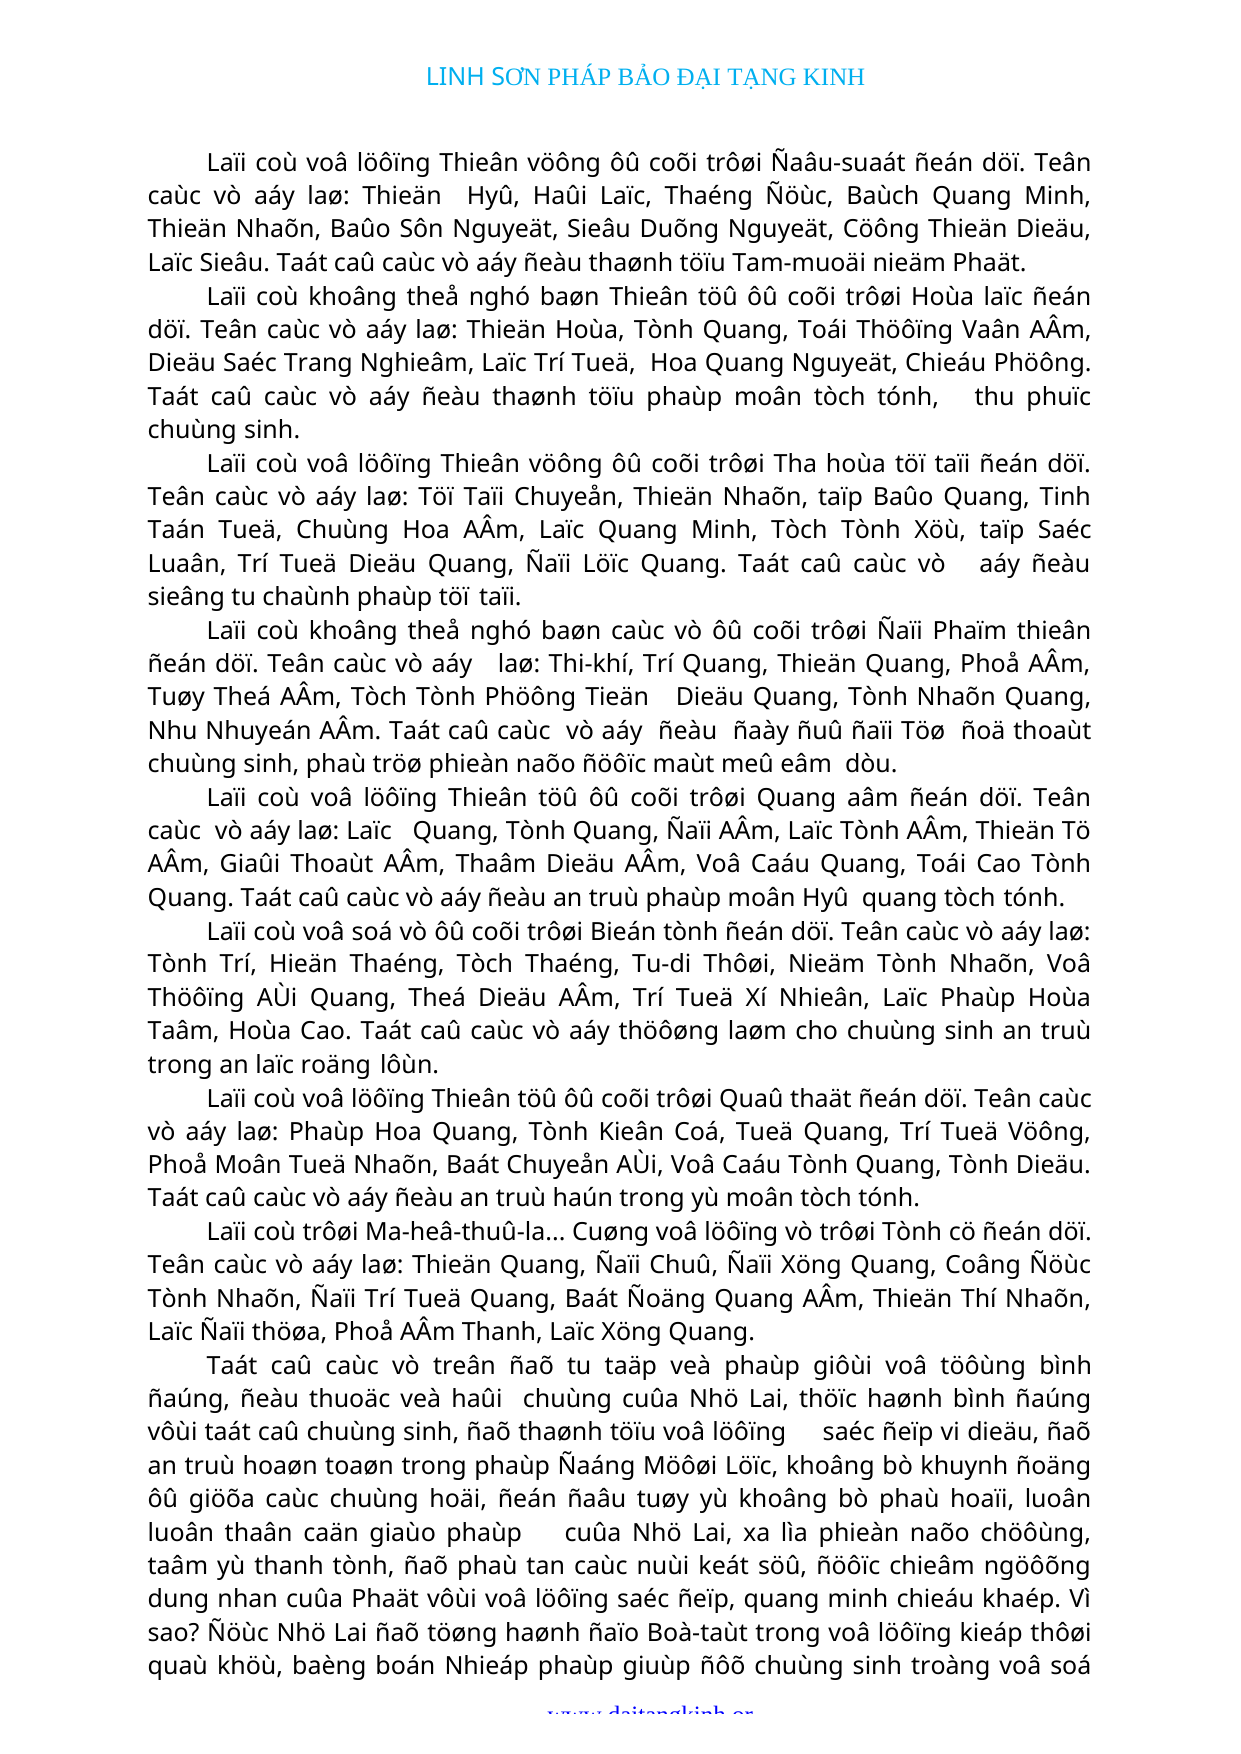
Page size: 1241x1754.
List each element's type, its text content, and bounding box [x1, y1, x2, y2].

text Laïi coù trôøi Ma-heâ-thuû-la... Cuøng voâ löôïng vò trôøi Tònh cö ñeán döï. Teân caùc vò aáy laø: Thieän Quang, Ñaïi Chuû, Ñaïi Xöng Quang, Coâng Ñöùc Tònh Nhaõn, Ñaïi Trí Tueä Quang, Baát Ñoäng Quang AÂm, Thieän Thí Nhaõn, Laïc Ñaïi thöøa, Phoå AÂm Thanh, Laïc Xöng Quang. [147, 1214, 1093, 1348]
text Laïi coù voâ löôïng Thieân töû ôû coõi trôøi Quaû thaät ñeán döï. Teân caùc vò aáy laø: Phaùp Hoa Quang, Tònh Kieân Coá, Tueä Quang, Trí Tueä Vöông, Phoå Moân Tueä Nhaõn, Baát Chuyeån AÙi, Voâ Caáu Tònh Quang, Tònh Dieäu. Taát caû caùc vò aáy ñeàu an truù haún trong yù moân tòch tónh. [147, 1081, 1093, 1214]
text Laïi coù voâ soá vò ôû coõi trôøi Bieán tònh ñeán döï. Teân caùc vò aáy laø: Tònh Trí, Hieän Thaéng, Tòch Thaéng, Tu-di Thôøi, Nieäm Tònh Nhaõn, Voâ Thöôïng AÙi Quang, Theá Dieäu AÂm, Trí Tueä Xí Nhieân, Laïc Phaùp Hoùa Taâm, Hoùa Cao. Taát caû caùc vò aáy thöôøng laøm cho chuùng sinh an truù trong an laïc roäng lôùn. [147, 913, 1093, 1081]
text Laïi coù khoâng theå nghó baøn Thieân töû ôû coõi trôøi Hoùa laïc ñeán döï. Teân caùc vò aáy laø: Thieän Hoùa, Tònh Quang, Toái Thöôïng Vaân AÂm, Dieäu Saéc Trang Nghieâm, Laïc Trí Tueä, Hoa Quang Nguyeät, Chieáu Phöông. Taát caû caùc vò aáy ñeàu thaønh töïu phaùp moân tòch tónh, thu phuïc chuùng sinh. [147, 278, 1093, 446]
text Laïi coù voâ löôïng Thieân vöông ôû coõi trôøi Ñaâu-suaát ñeán döï. Teân caùc vò aáy laø: Thieän Hyû, Haûi Laïc, Thaéng Ñöùc, Baùch Quang Minh, Thieän Nhaõn, Baûo Sôn Nguyeät, Sieâu Duõng Nguyeät, Cöông Thieän Dieäu, Laïc Sieâu. Taát caû caùc vò aáy ñeàu thaønh töïu Tam-muoäi nieäm Phaät. [147, 145, 1093, 278]
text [147, 1348, 1093, 1682]
text Laïi coù khoâng theå nghó baøn caùc vò ôû coõi trôøi Ñaïi Phaïm thieân ñeán döï. Teân caùc vò aáy laø: Thi-khí, Trí Quang, Thieän Quang, Phoå AÂm, Tuøy Theá AÂm, Tòch Tònh Phöông Tieän Dieäu Quang, Tònh Nhaõn Quang, Nhu Nhuyeán AÂm. Taát caû caùc vò aáy ñeàu ñaày ñuû ñaïi Töø ñoä thoaùt chuùng sinh, phaù tröø phieàn naõo ñöôïc maùt meû eâm dòu. [147, 613, 1093, 780]
text Laïi coù voâ löôïng Thieân töû ôû coõi trôøi Quang aâm ñeán döï. Teân caùc vò aáy laø: Laïc Quang, Tònh Quang, Ñaïi AÂm, Laïc Tònh AÂm, Thieän Tö AÂm, Giaûi Thoaùt AÂm, Thaâm Dieäu AÂm, Voâ Caáu Quang, Toái Cao Tònh Quang. Taát caû caùc vò aáy ñeàu an truù phaùp moân Hyû quang tòch tónh. [147, 780, 1093, 913]
text Laïi coù voâ löôïng Thieân vöông ôû coõi trôøi Tha hoùa töï taïi ñeán döï. Teân caùc vò aáy laø: Töï Taïi Chuyeån, Thieän Nhaõn, taïp Baûo Quang, Tinh Taán Tueä, Chuùng Hoa AÂm, Laïc Quang Minh, Tòch Tònh Xöù, taïp Saéc Luaân, Trí Tueä Dieäu Quang, Ñaïi Löïc Quang. Taát caû caùc vò aáy ñeàu sieâng tu chaùnh phaùp töï taïi. [147, 446, 1093, 613]
